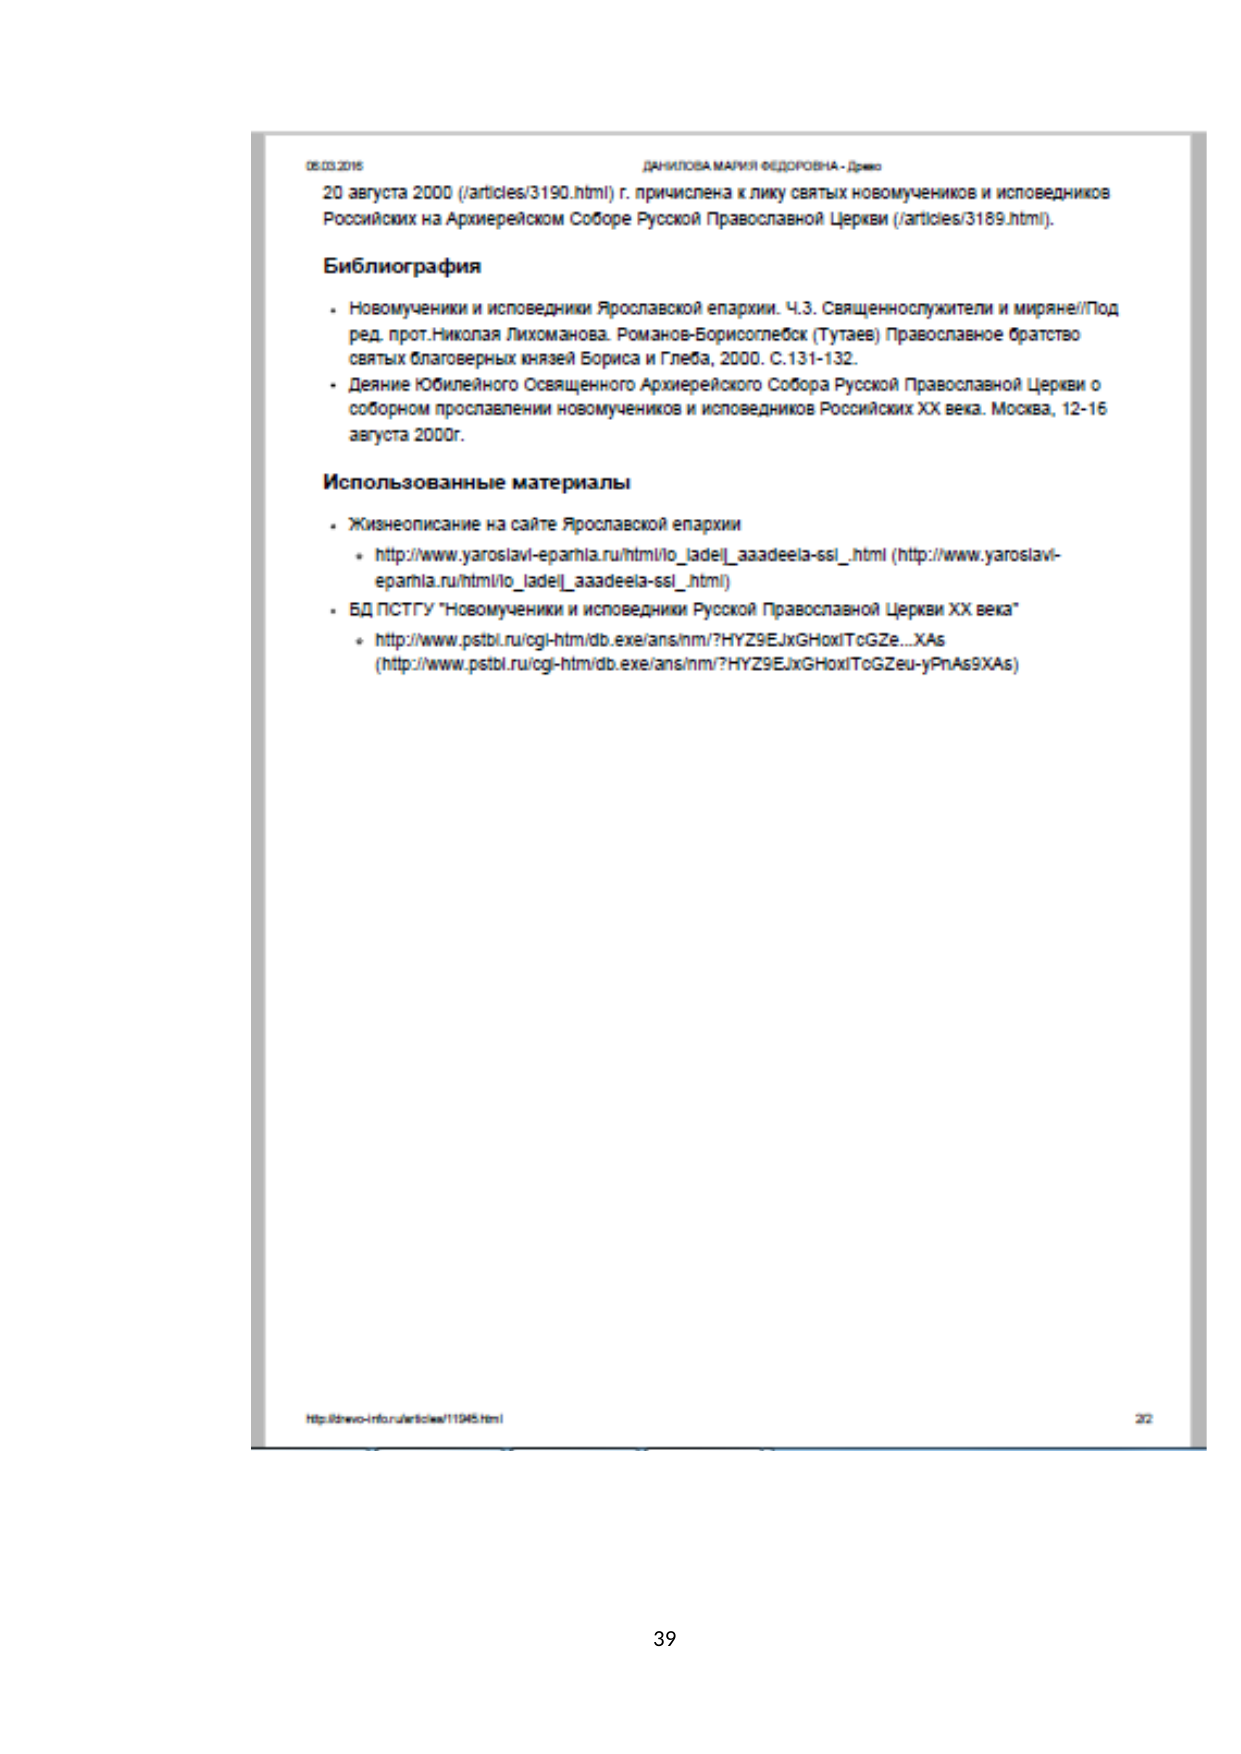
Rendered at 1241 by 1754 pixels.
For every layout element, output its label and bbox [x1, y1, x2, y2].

picture [251, 118, 1207, 1451]
